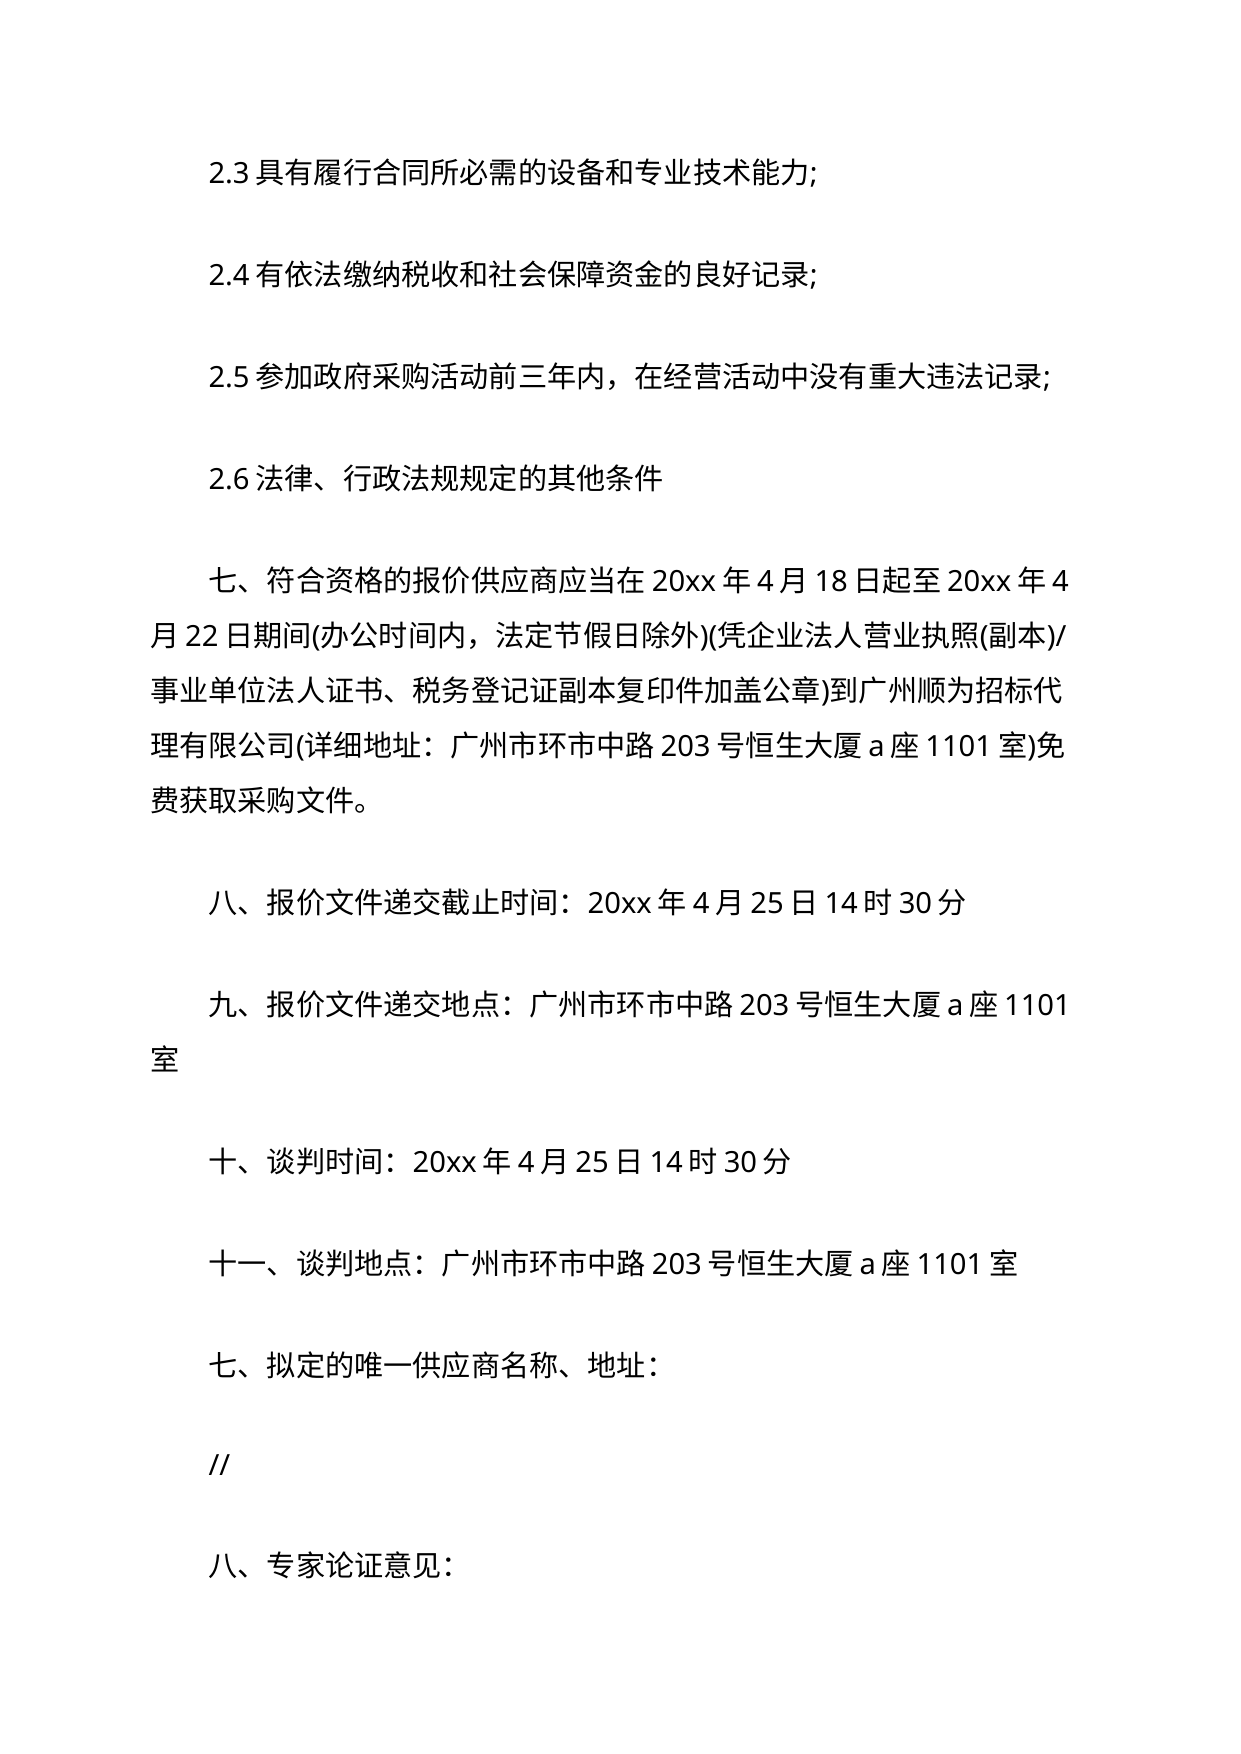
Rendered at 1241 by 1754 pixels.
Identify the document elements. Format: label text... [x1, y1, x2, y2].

text 十一、谈判地点：广州市环市中路203号恒生大厦a座1101室 [150, 1240, 1090, 1283]
text 2.4有依法缴纳税收和社会保障资金的良好记录; [150, 252, 1090, 294]
text 八、专家论证意见： [150, 1543, 1090, 1585]
text // [150, 1444, 1090, 1484]
text 2.5参加政府采购活动前三年内，在经营活动中没有重大违法记录; [150, 354, 1090, 396]
text 七、符合资格的报价供应商应当在20xx年4月18日起至20xx年4月22日期间(办公时间内，法定节假日除外)(凭企业法人营业执照(副本)/事业单位法人证书、税务登记证副本复印件加盖公章)到广州顺为招标代理有限公司(详细地址：广州市环市中路203号恒生大厦a座1101室)免费获取采购文件。 [150, 558, 1090, 820]
text 九、报价文件递交地点：广州市环市中路203号恒生大厦a座1101室 [150, 982, 1090, 1079]
text 2.3具有履行合同所必需的设备和专业技术能力; [150, 150, 1090, 192]
text 八、报价文件递交截止时间：20xx年4月25日14时30分 [150, 880, 1090, 922]
text 十、谈判时间：20xx年4月25日14时30分 [150, 1138, 1090, 1181]
text 七、拟定的唯一供应商名称、地址： [150, 1342, 1090, 1385]
text 2.6法律、行政法规规定的其他条件 [150, 456, 1090, 498]
